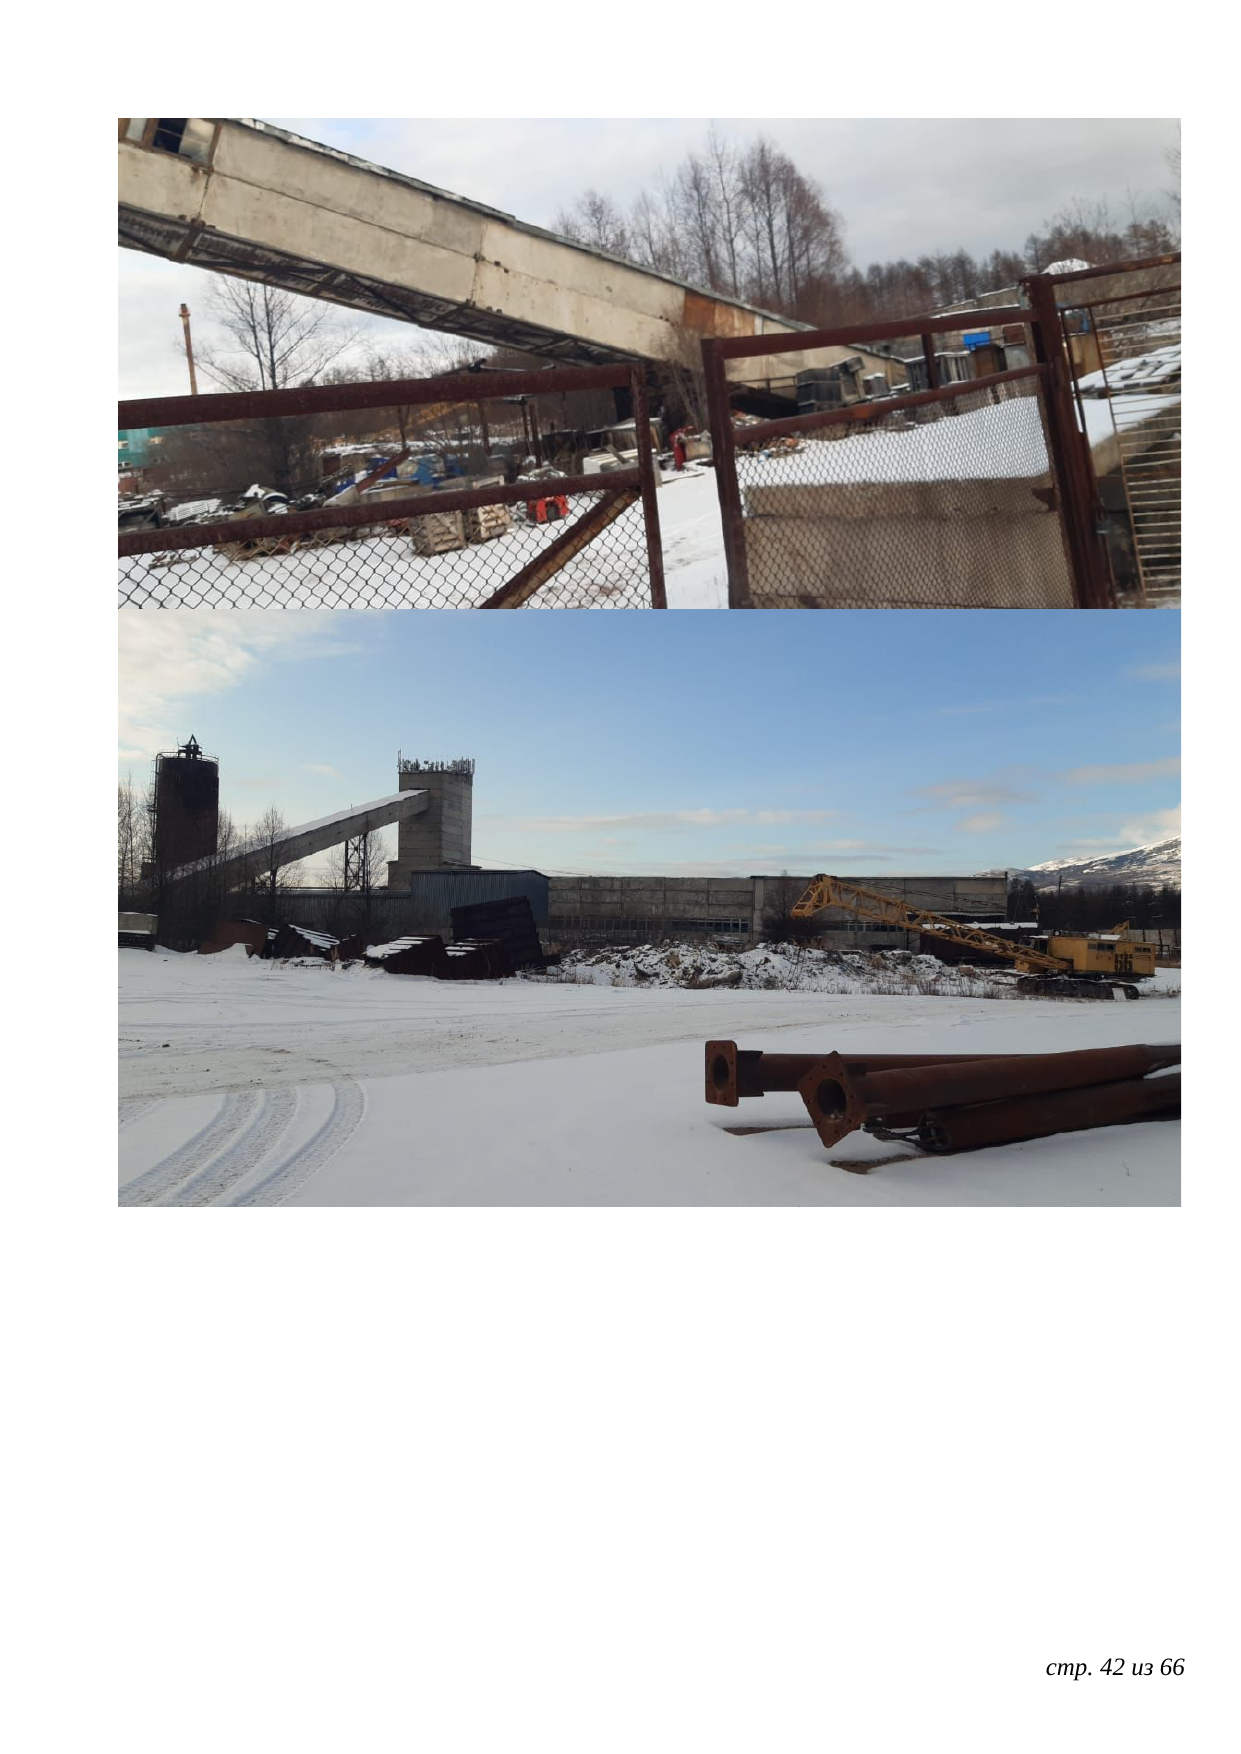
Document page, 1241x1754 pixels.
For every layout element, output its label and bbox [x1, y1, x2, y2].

picture [118, 118, 1182, 1207]
